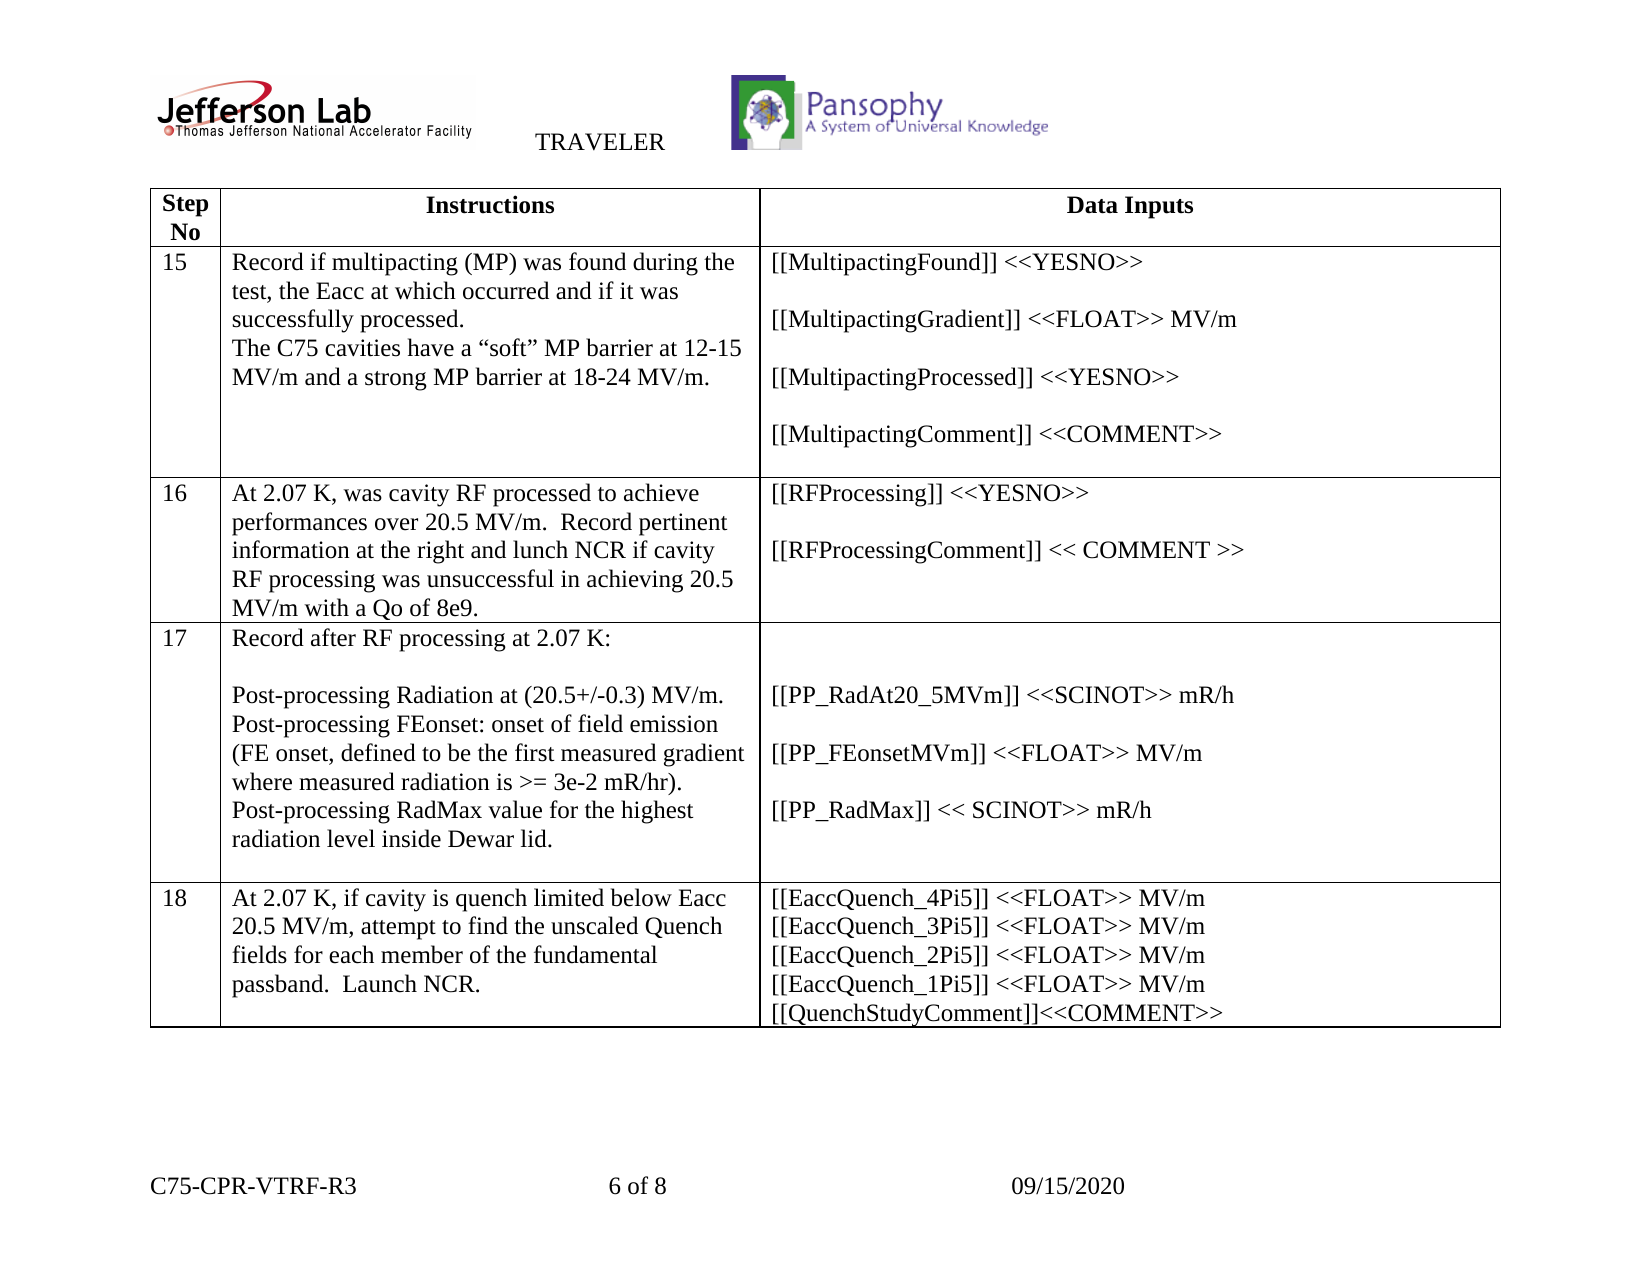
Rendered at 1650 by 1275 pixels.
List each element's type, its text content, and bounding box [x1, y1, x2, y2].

table_cell Record if multipacting (MP) was found during the test, the Eacc at which occurred and if it was successfully processed. The C75 cavities have a “soft” MP barrier at 12-15 MV/m and a strong MP barrier at 18-24 MV/m. [221, 247, 759, 477]
table_cell Record after RF processing at 2.07 K: Post-processing Radiation at (20.5+/-0.3) MV/m. Post-processing FEonset: onset of field emission (FE onset, defined to be the first measured gradient where measured radiation is >= 3e-2 mR/hr). Post-processing RadMax value for the highest radiation level inside Dewar lid. [221, 623, 759, 882]
table_cell At 2.07 K, if cavity is quench limited below Eacc 20.5 MV/m, attempt to find the unscaled Quench fields for each member of the fundamental passband. Launch NCR. [221, 883, 759, 1026]
table_cell 16 [151, 478, 220, 622]
table_cell 15 [151, 247, 220, 477]
table_cell [[RFProcessing]] <<YESNO>> [[RFProcessingComment]] << COMMENT >> [761, 478, 1500, 622]
table_cell [[EaccQuench_4Pi5]] <<FLOAT>> MV/m [[EaccQuench_3Pi5]] <<FLOAT>> MV/m [[EaccQuench_2Pi5]] <<FLOAT>> MV/m [[EaccQuench_1Pi5]] <<FLOAT>> MV/m [[QuenchStudyComment]]<<COMMENT>> [761, 883, 1500, 1026]
table_cell [[PP_RadAt20_5MVm]] <<SCINOT>> mR/h [[PP_FEonsetMVm]] <<FLOAT>> MV/m [[PP_RadMax]] << SCINOT>> mR/h [761, 623, 1500, 882]
table_cell [[MultipactingFound]] <<YESNO>> [[MultipactingGradient]] <<FLOAT>> MV/m [[MultipactingProcessed]] <<YESNO>> [[MultipactingComment]] <<COMMENT>> [761, 247, 1500, 477]
table_header Instructions [221, 189, 759, 246]
table_cell At 2.07 K, was cavity RF processed to achieve performances over 20.5 MV/m. Record pertinent information at the right and lunch NCR if cavity RF processing was unsuccessful in achieving 20.5 MV/m with a Qo of 8e9. [221, 478, 759, 622]
table_cell 18 [151, 883, 220, 1026]
table_header Data Inputs [761, 189, 1500, 246]
picture [150, 75, 477, 150]
picture [731, 75, 1050, 150]
table_header Step No [151, 189, 220, 246]
table_cell 17 [151, 623, 220, 882]
